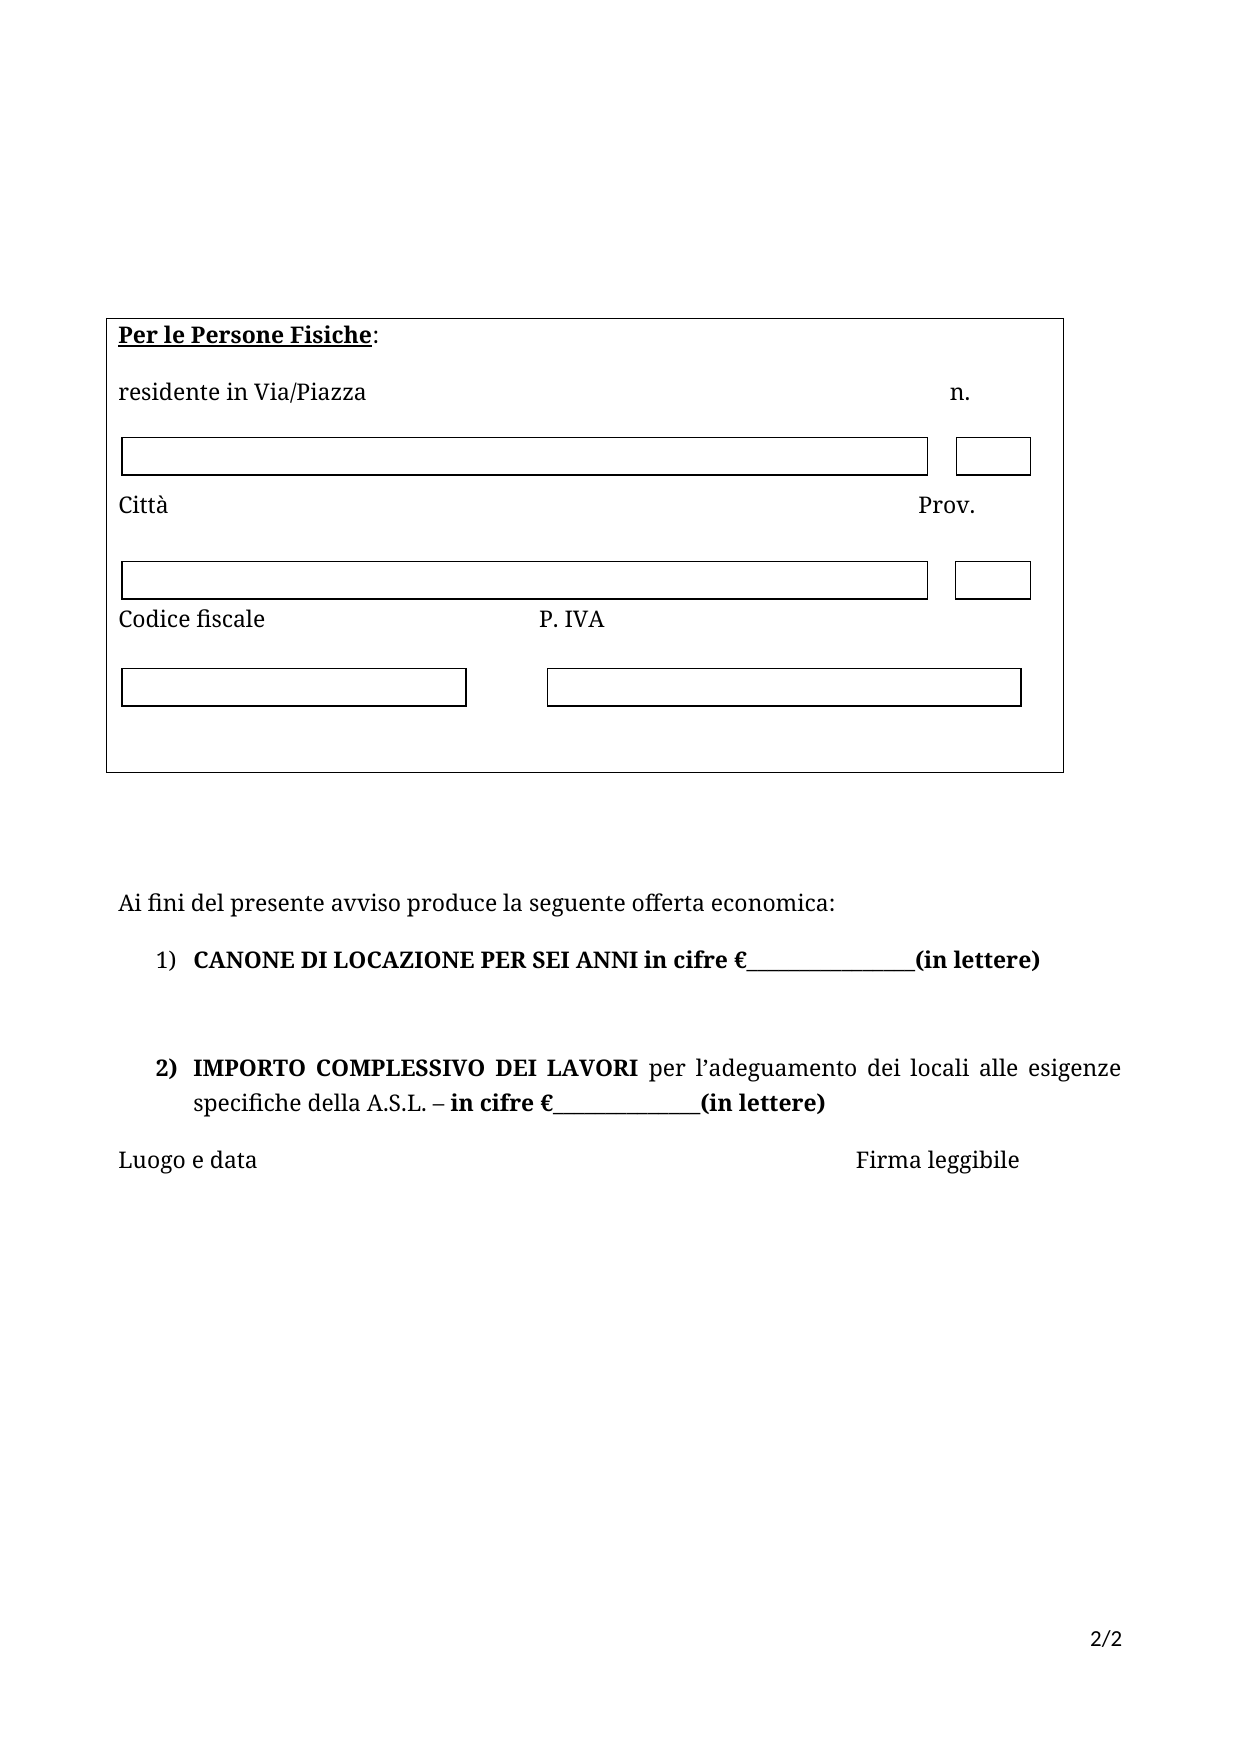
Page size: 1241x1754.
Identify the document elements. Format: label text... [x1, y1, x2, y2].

list CANONE DI LOCAZIONE PER SEI ANNI in cifre €________________(in lettere) [156, 944, 1122, 975]
list IMPORTO COMPLESSIVO DEI LAVORI per l’adeguamento dei locali alle esigenze specifiche della A.S.L. – in cifre €______________(in lettere) [156, 1051, 1122, 1119]
text Luogo e data Firma leggibile [118, 1144, 1122, 1175]
text Ai fini del presente avviso produce la seguente offerta economica: [118, 887, 1122, 918]
table_header Per le Persone Fisiche: residente in Via/Piazza n. Città Prov. Codice fiscale P. IVA [107, 319, 1063, 772]
